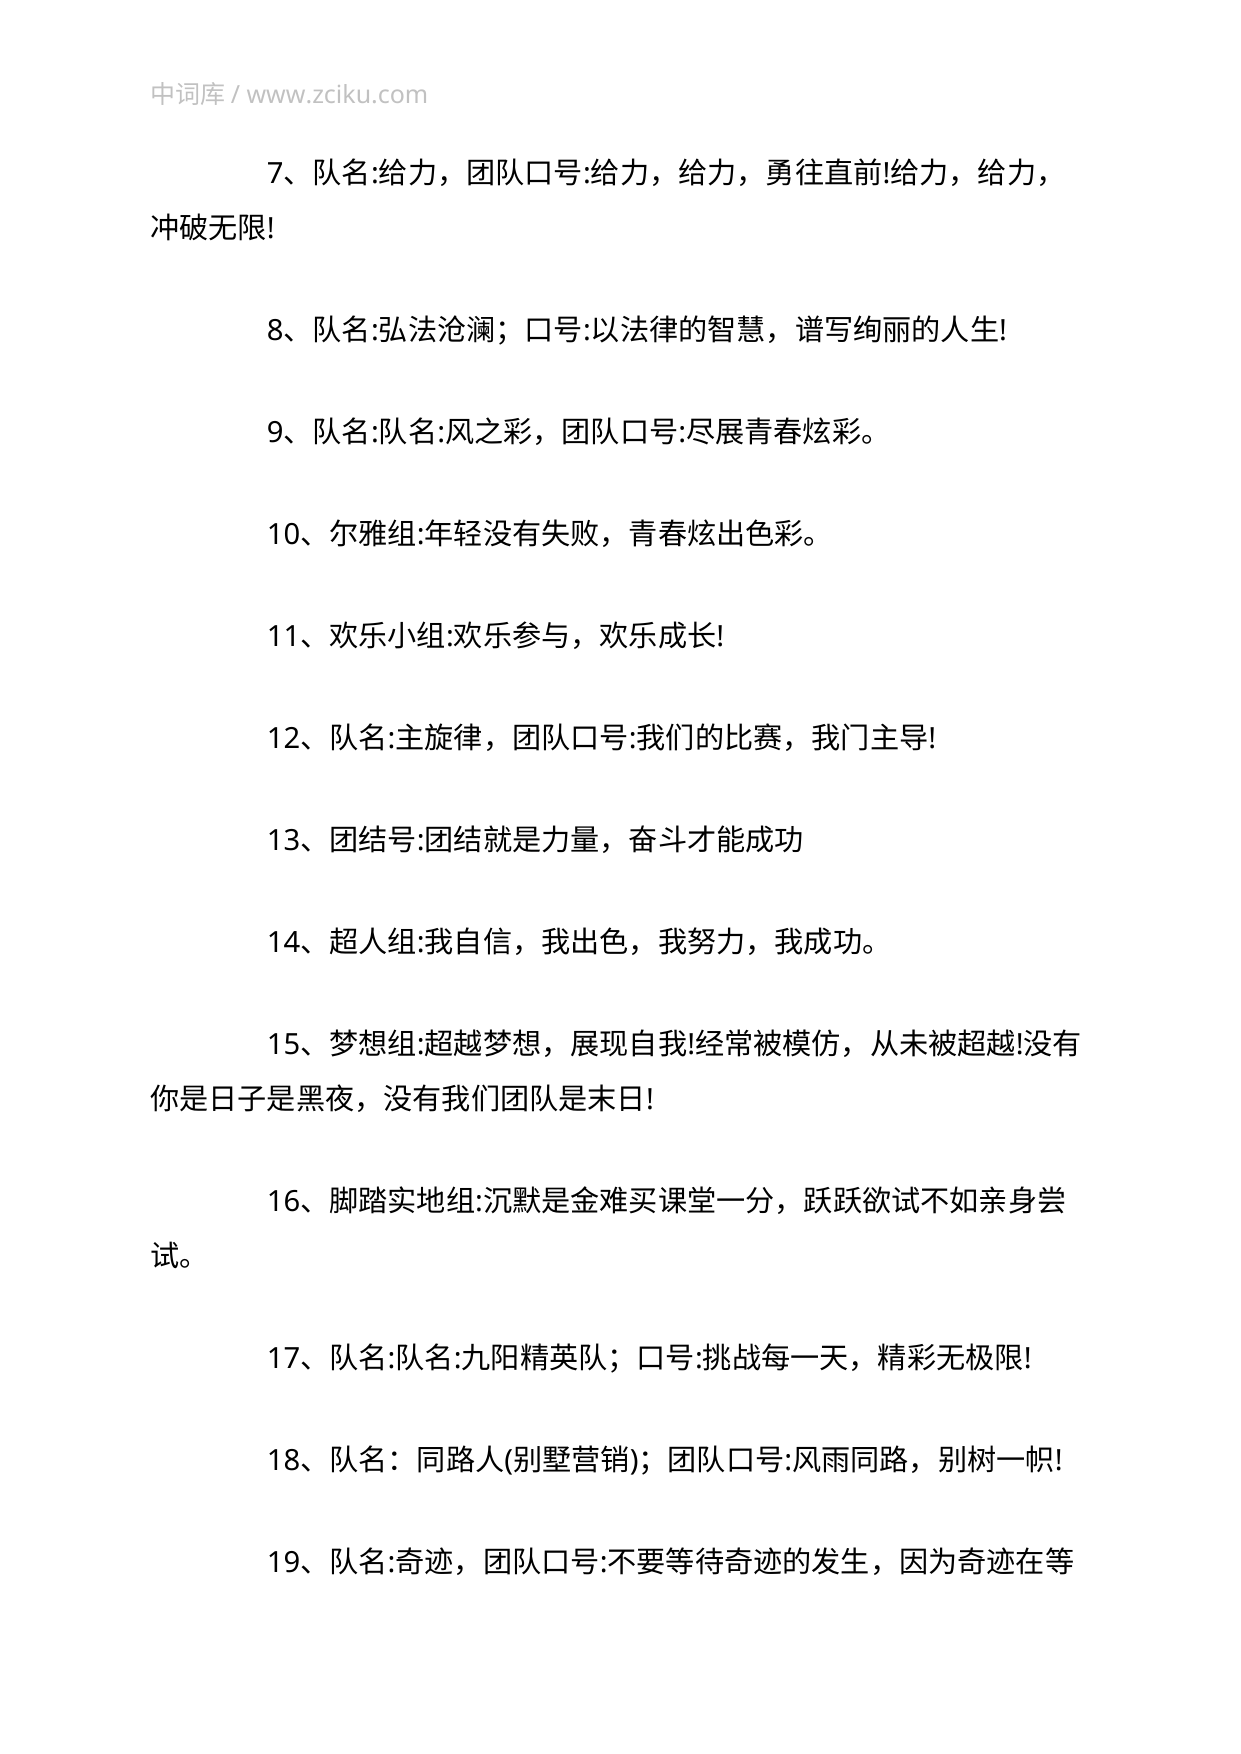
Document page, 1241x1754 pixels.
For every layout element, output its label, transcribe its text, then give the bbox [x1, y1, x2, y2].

text 8、队名:弘法沧澜；口号:以法律的智慧，谱写绚丽的人生! [150, 307, 1090, 349]
text 15、梦想组:超越梦想，展现自我!经常被模仿，从未被超越!没有你是日子是黑夜，没有我们团队是末日! [150, 1021, 1090, 1118]
text 7、队名:给力，团队口号:给力，给力，勇往直前!给力，给力，冲破无限! [150, 150, 1090, 247]
text 18、队名：同路人(别墅营销)；团队口号:风雨同路，别树一帜! [150, 1437, 1090, 1479]
text 13、团结号:团结就是力量，奋斗才能成功 [150, 817, 1090, 859]
text 10、尔雅组:年轻没有失败，青春炫出色彩。 [150, 511, 1090, 553]
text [150, 1538, 1090, 1581]
text 9、队名:队名:风之彩，团队口号:尽展青春炫彩。 [150, 409, 1090, 451]
text 17、队名:队名:九阳精英队；口号:挑战每一天，精彩无极限! [150, 1334, 1090, 1377]
text 12、队名:主旋律，团队口号:我们的比赛，我门主导! [150, 715, 1090, 757]
text 14、超人组:我自信，我出色，我努力，我成功。 [150, 919, 1090, 961]
text 16、脚踏实地组:沉默是金难买课堂一分，跃跃欲试不如亲身尝试。 [150, 1178, 1090, 1275]
text 11、欢乐小组:欢乐参与，欢乐成长! [150, 613, 1090, 655]
